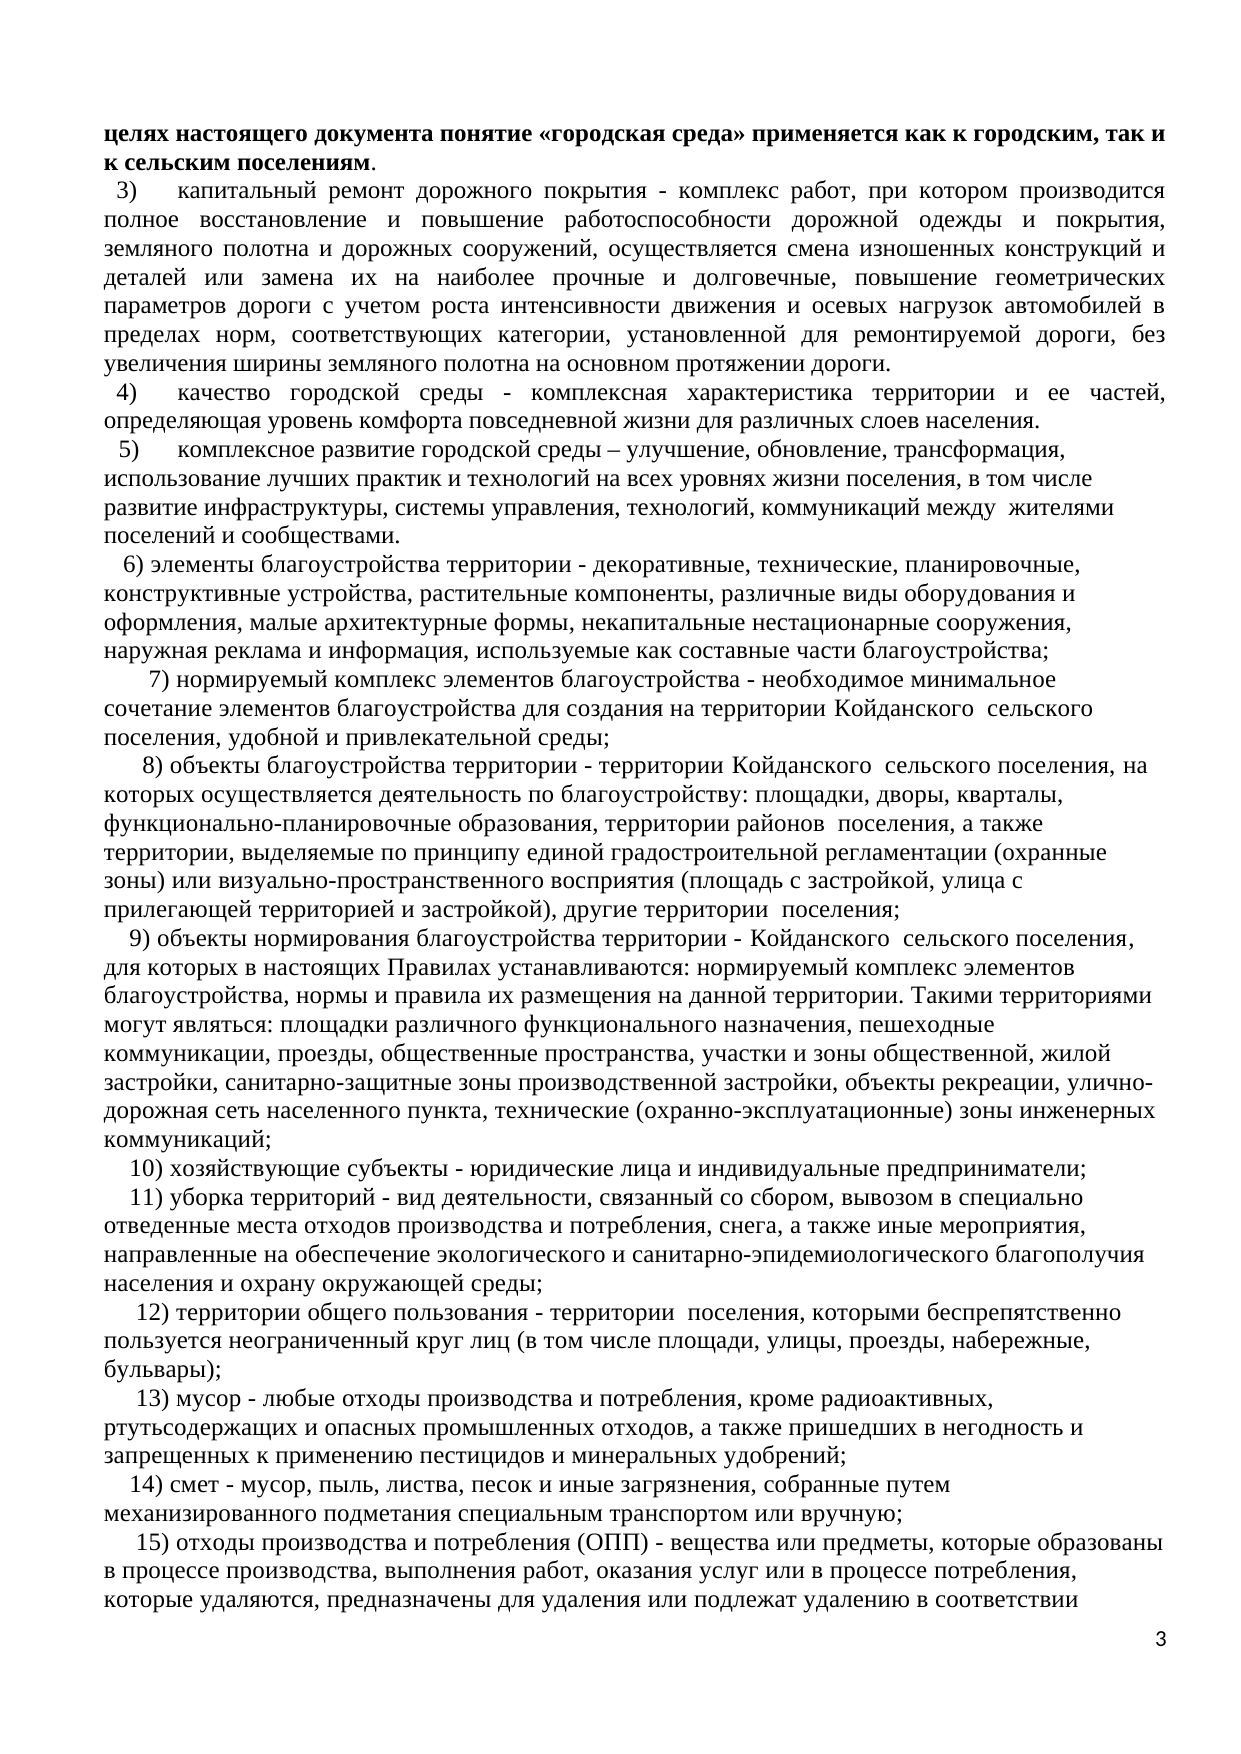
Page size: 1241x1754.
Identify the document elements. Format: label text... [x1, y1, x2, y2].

list капитальный ремонт дорожного покрытия - комплекс работ, при котором производится полное восстановление и повышение работоспособности дорожной одежды и покрытия, земляного полотна и дорожных сооружений, осуществляется смена изношенных конструкций и деталей или замена их на наиболее прочные и долговечные, повышение геометрических параметров дороги с учетом роста интенсивности движения и осевых нагрузок автомобилей в пределах норм, соответствующих категории, установленной для ремонтируемой дороги, без увеличения ширины земляного полотна на основном протяжении дороги. [103, 176, 1167, 377]
list качество городской среды - комплексная характеристика территории и ее частей, определяющая уровень комфорта повседневной жизни для различных слоев населения. [103, 377, 1167, 434]
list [103, 118, 1167, 176]
